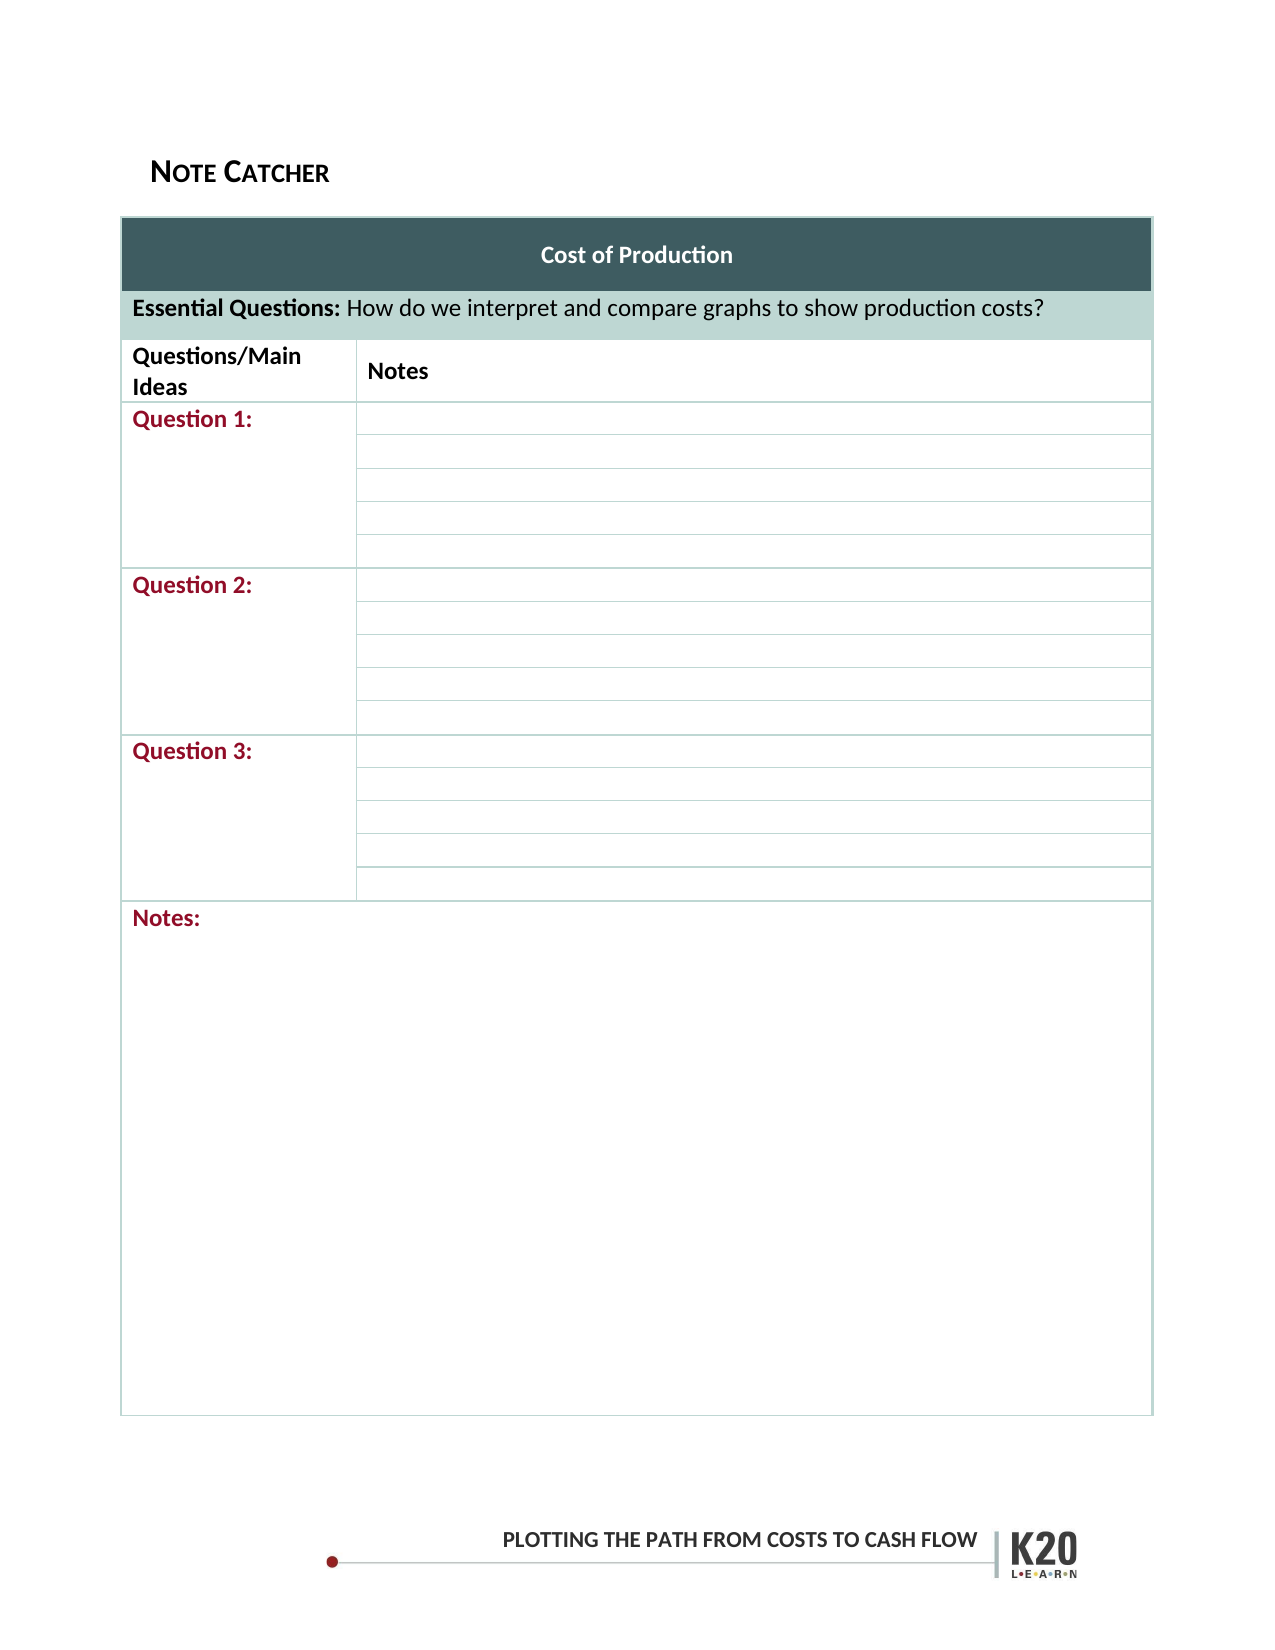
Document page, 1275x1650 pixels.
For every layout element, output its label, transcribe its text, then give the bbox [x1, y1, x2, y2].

table_cell Notes [357, 340, 1151, 401]
table_cell [357, 801, 1151, 833]
table_cell [357, 435, 1151, 468]
table_cell Questions/Main Ideas [122, 340, 356, 401]
table_cell [357, 701, 1151, 733]
table_cell [357, 602, 1151, 634]
table_cell [357, 535, 1151, 567]
table_cell [357, 569, 1151, 601]
table_cell Question 3: [122, 736, 356, 899]
table_cell Question 2: [122, 569, 356, 733]
title Note Catcher [150, 150, 1125, 191]
table_cell [357, 768, 1151, 800]
table_cell Essential Questions: How do we interpret and compare graphs to show production costs? [122, 292, 1151, 339]
table_cell [357, 502, 1151, 534]
picture [326, 1528, 1077, 1581]
table_cell [357, 736, 1151, 767]
table_cell [357, 668, 1151, 700]
table_cell [357, 834, 1151, 866]
table_cell [357, 403, 1151, 434]
table_cell [357, 635, 1151, 667]
table_cell Question 1: [122, 403, 356, 567]
table_cell [357, 469, 1151, 501]
table_cell [357, 868, 1151, 899]
table_header Cost of Production [122, 218, 1151, 291]
table_cell Notes: [122, 902, 1151, 1415]
